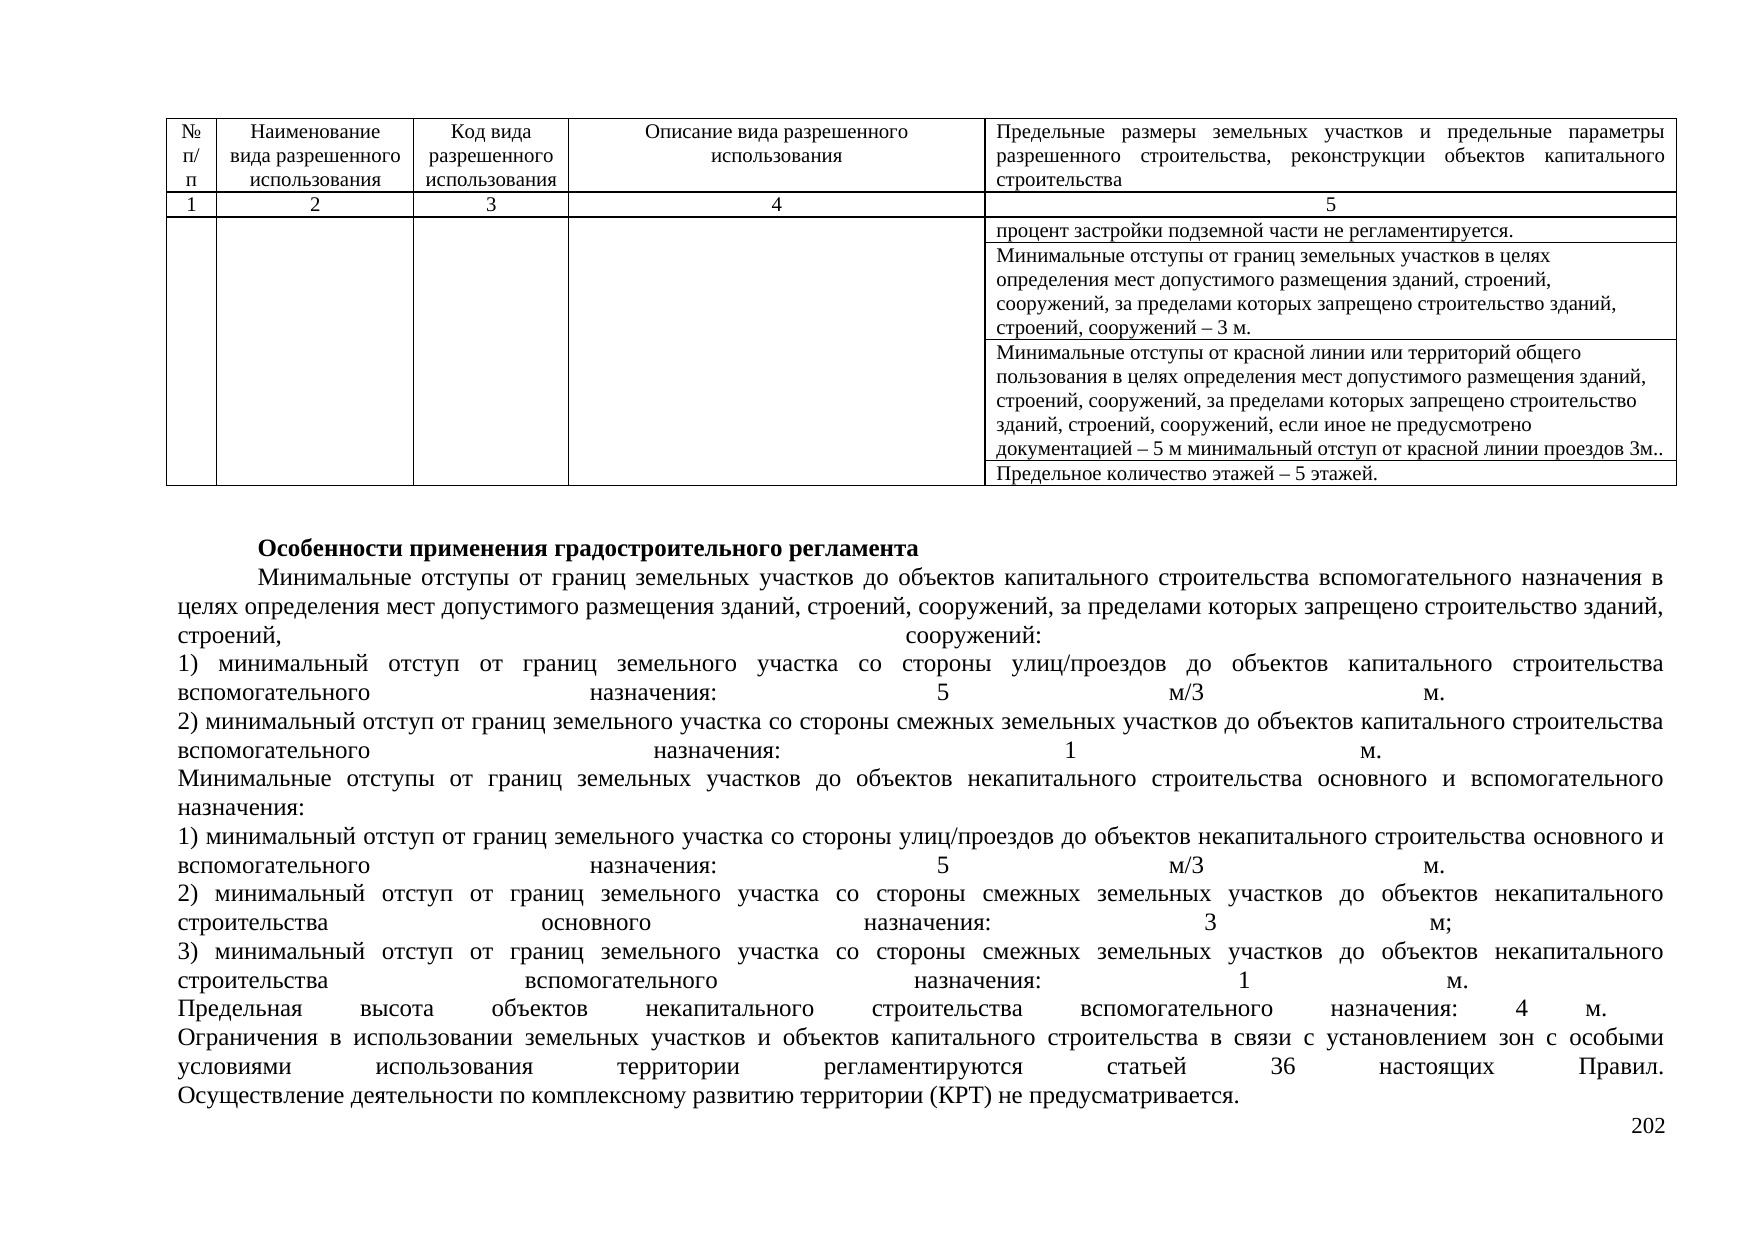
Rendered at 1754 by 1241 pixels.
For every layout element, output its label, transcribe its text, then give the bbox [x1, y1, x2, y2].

table_cell Минимальные отступы от границ земельных участков в целях определения мест допустимого размещения зданий, строений, сооружений, за пределами которых запрещено строительство зданий, строений, сооружений – 3 м. [986, 243, 1676, 339]
table_cell 1 [167, 193, 216, 216]
table_cell Предельное количество этажей – 5 этажей. [986, 461, 1676, 485]
table_cell 4 [569, 193, 984, 216]
table_header Наименование вида разрешенного использования [217, 119, 413, 191]
table_header № п/п [167, 119, 216, 191]
table_cell 2 [217, 193, 413, 216]
table_header Описание вида разрешенного использования [569, 119, 984, 191]
table_cell 3 [414, 193, 568, 216]
table_header Код вида разрешенного использования [414, 119, 568, 191]
table_cell Максимальный процент застройки в границах земельного участка – 60% процент застройки подземной части не регламентируется. [986, 218, 1676, 242]
subtitle Особенности применения градостроительного регламента [177, 533, 1665, 562]
table_cell 5 [986, 193, 1676, 216]
table_header Предельные размеры земельных участков и предельные параметры разрешенного строительства, реконструкции объектов капитального строительства [986, 119, 1676, 191]
text Минимальные отступы от границ земельных участков до объектов капитального строительства вспомогательного назначения в целях определения мест допустимого размещения зданий, строений, сооружений, за пределами которых запрещено строительство зданий, строений, сооружений: 1) минимальный отступ от границ земельного участка со стороны улиц/проездов до объектов капитального строительства вспомогательного назначения: 5 м/3 м. 2) минимальный отступ от границ земельного участка со стороны смежных земельных участков до объектов капитального строительства вспомогательного назначения: 1 м. Минимальные отступы от границ земельных участков до объектов некапитального строительства основного и вспомогательного назначения: 1) минимальный отступ от границ земельного участка со стороны улиц/проездов до объектов некапитального строительства основного и вспомогательного назначения: 5 м/3 м. 2) минимальный отступ от границ земельного участка со стороны смежных земельных участков до объектов некапитального строительства основного назначения: 3 м; 3) минимальный отступ от границ земельного участка со стороны смежных земельных участков до объектов некапитального строительства вспомогательного назначения: 1 м. Предельная высота объектов некапитального строительства вспомогательного назначения: 4 м. Ограничения в использовании земельных участков и объектов капитального строительства в связи с установлением зон с особыми условиями использования территории регламентируются статьей 36 настоящих Правил. Осуществление деятельности по комплексному развитию территории (КРТ) не предусматривается. [177, 562, 1665, 1108]
